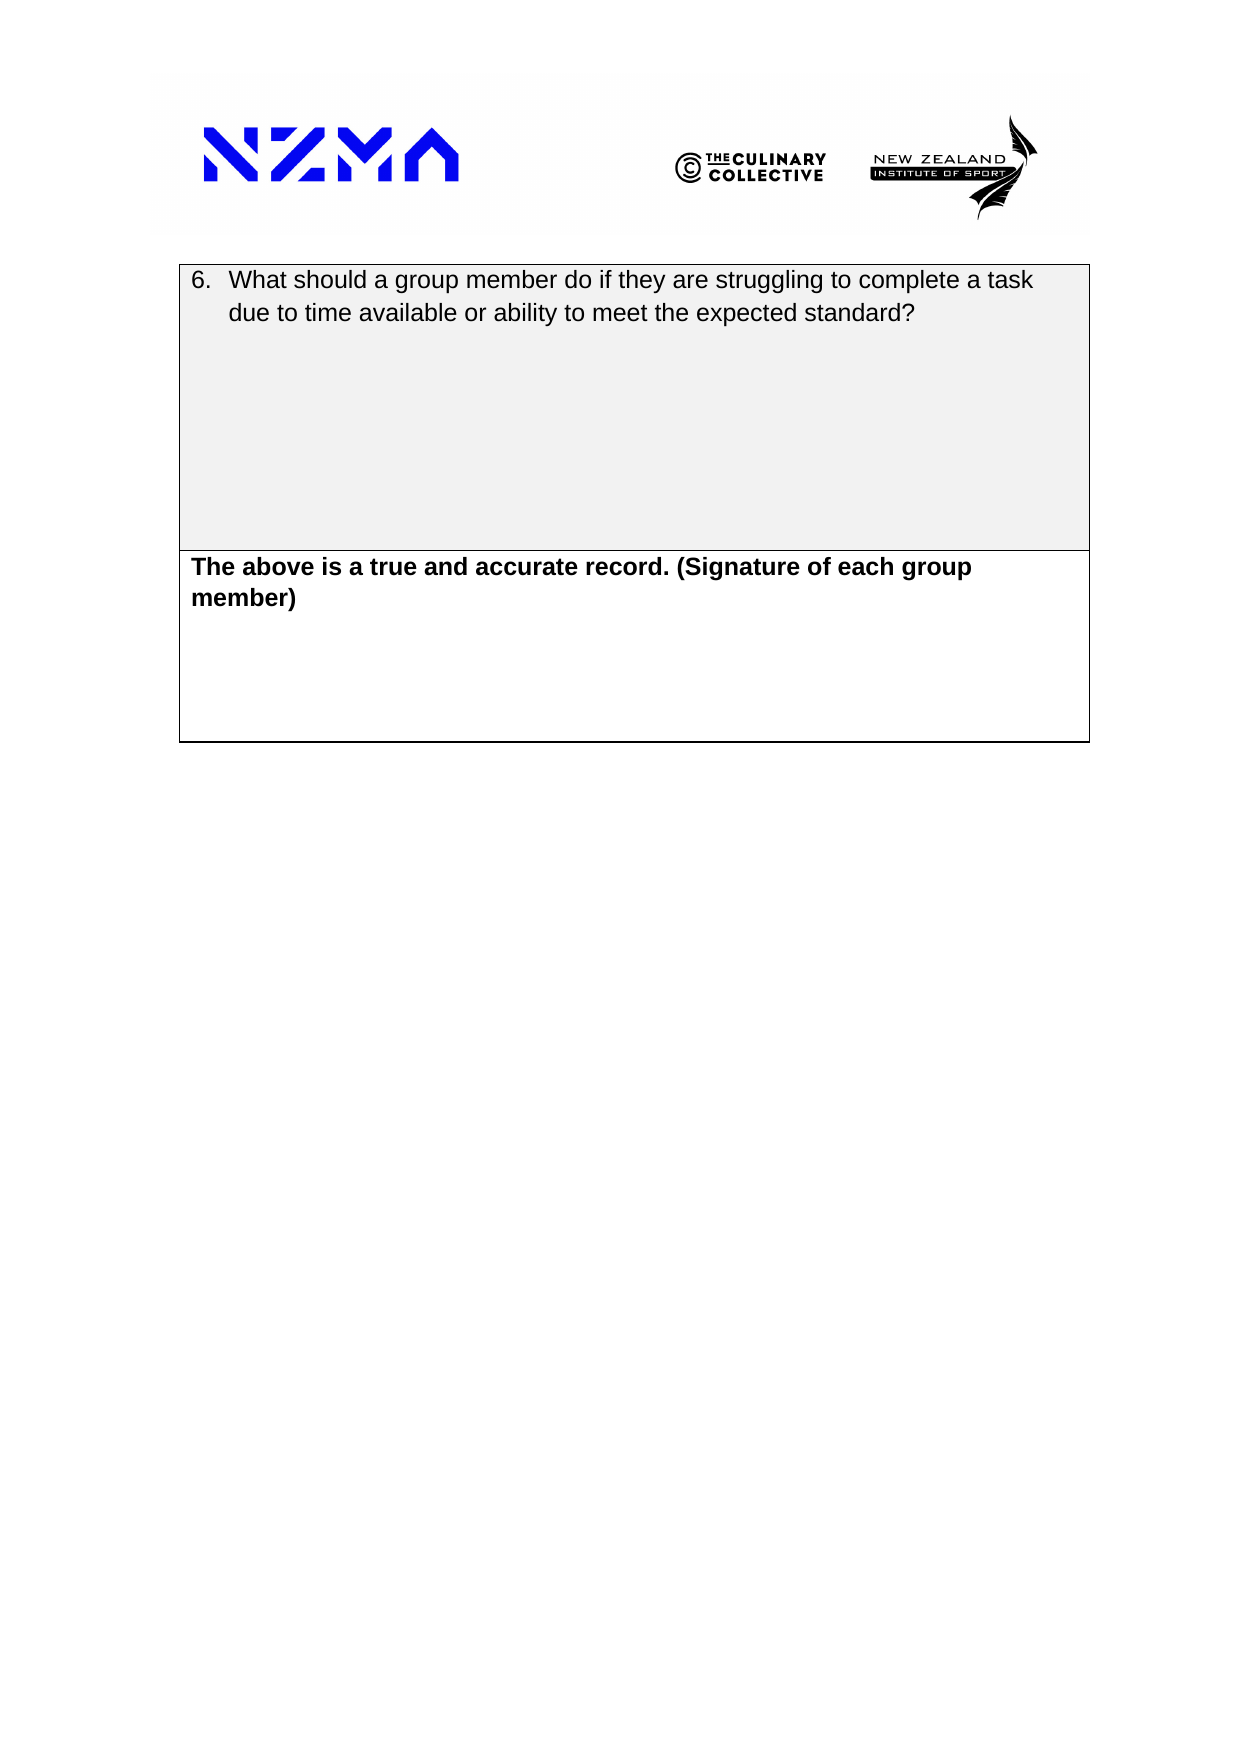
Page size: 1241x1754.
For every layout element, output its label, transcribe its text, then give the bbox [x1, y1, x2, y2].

table_cell The above is a true and accurate record. (Signature of each group member) [180, 551, 1089, 741]
table_cell What should a group member do if they are struggling to complete a task due to time available or ability to meet the expected standard? [180, 265, 1089, 550]
picture [150, 73, 1091, 235]
